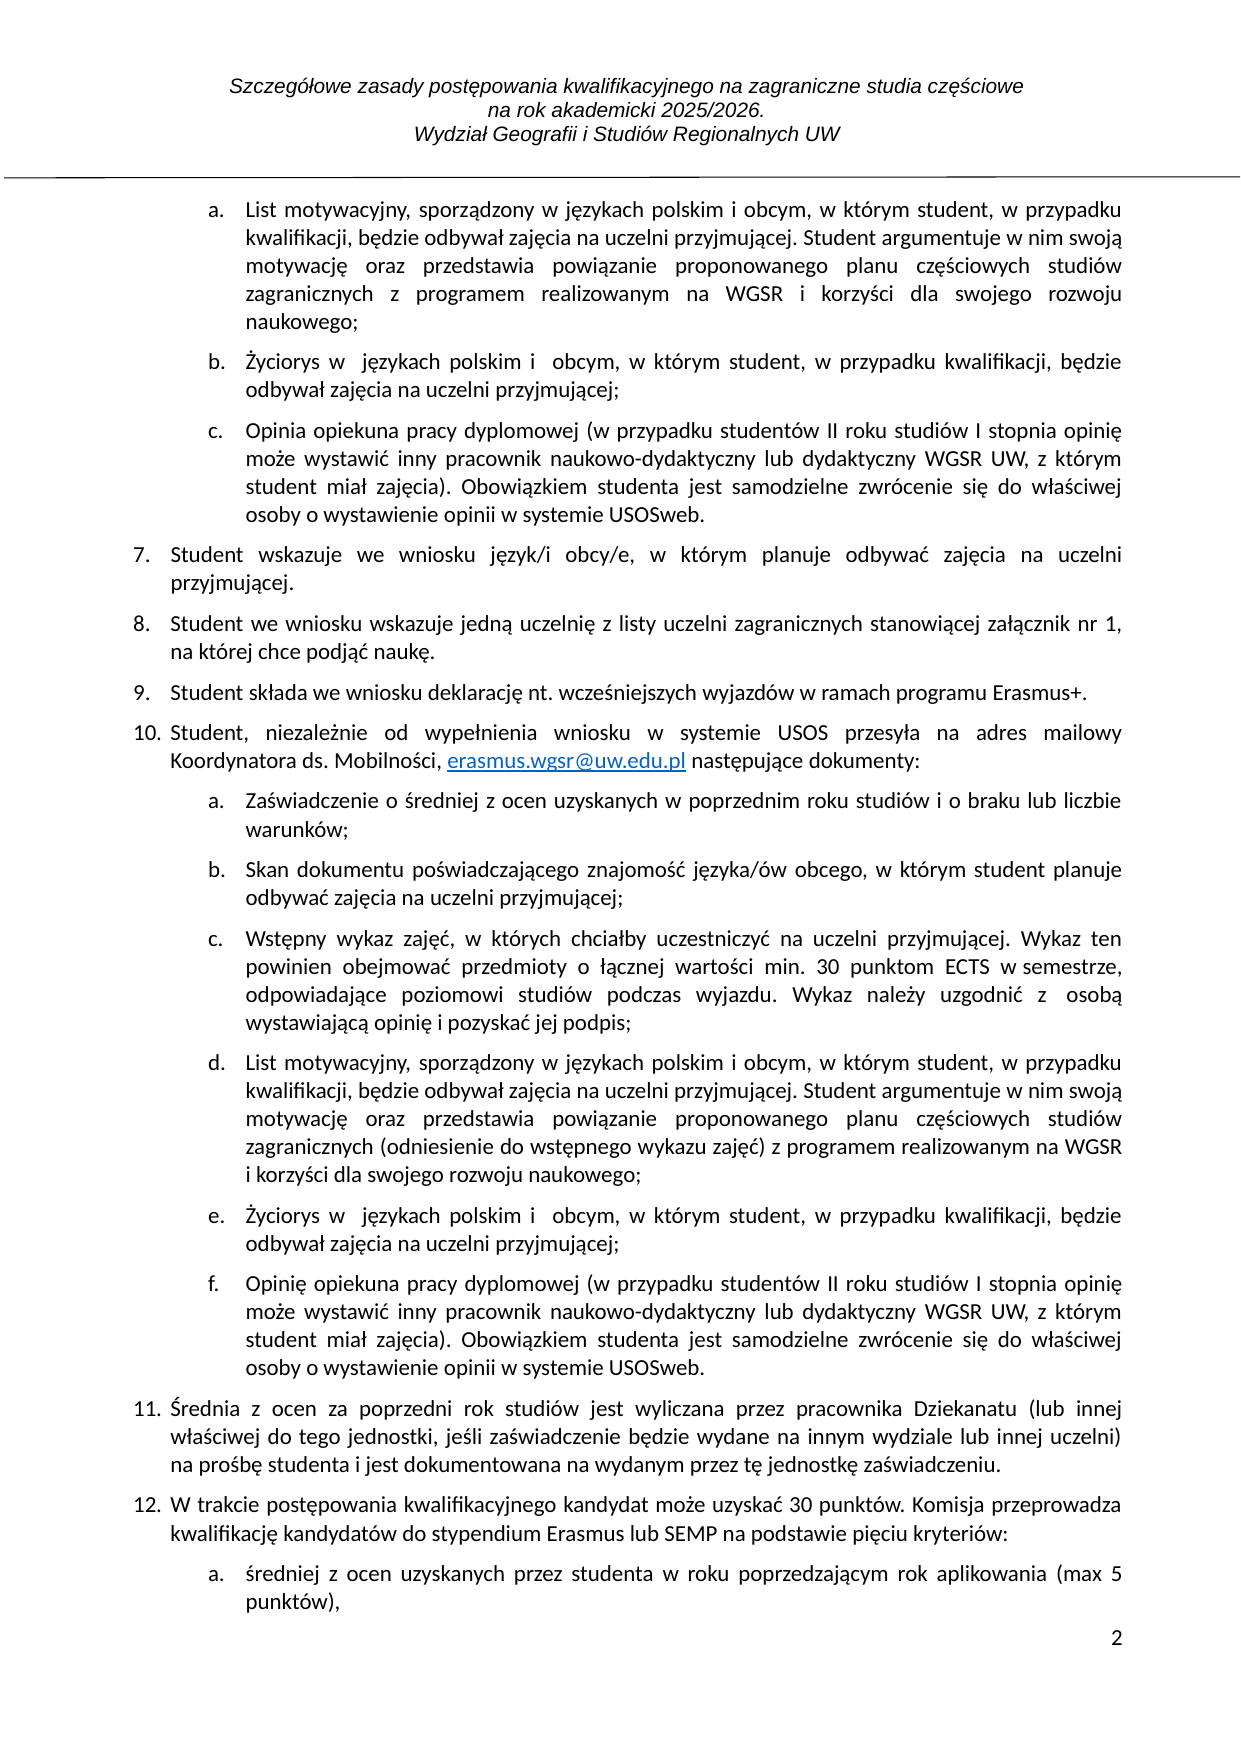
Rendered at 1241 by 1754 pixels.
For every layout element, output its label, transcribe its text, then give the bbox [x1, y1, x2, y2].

list średniej z ocen uzyskanych przez studenta w roku poprzedzającym rok aplikowania (max 5 punktów), [208, 1559, 1122, 1615]
list Zaświadczenie o średniej z ocen uzyskanych w poprzednim roku studiów i o braku lub liczbie warunków; [208, 787, 1122, 843]
list Wstępny wykaz zajęć, w których chciałby uczestniczyć na uczelni przyjmującej. Wykaz ten powinien obejmować przedmioty o łącznej wartości min. 30 punktom ECTS w semestrze, odpowiadające poziomowi studiów podczas wyjazdu. Wykaz należy uzgodnić z osobą wystawiającą opinię i pozyskać jej podpis; [208, 924, 1122, 1036]
list Opinię opiekuna pracy dyplomowej (w przypadku studentów II roku studiów I stopnia opinię może wystawić inny pracownik naukowo-dydaktyczny lub dydaktyczny WGSR UW, z którym student miał zajęcia). Obowiązkiem studenta jest samodzielne zwrócenie się do właściwej osoby o wystawienie opinii w systemie USOSweb. [208, 1269, 1122, 1382]
list Życiorys w językach polskim i obcym, w którym student, w przypadku kwalifikacji, będzie odbywał zajęcia na uczelni przyjmującej; [208, 347, 1122, 403]
list Życiorys w językach polskim i obcym, w którym student, w przypadku kwalifikacji, będzie odbywał zajęcia na uczelni przyjmującej; [208, 1201, 1122, 1257]
list Średnia z ocen za poprzedni rok studiów jest wyliczana przez pracownika Dziekanatu (lub innej właściwej do tego jednostki, jeśli zaświadczenie będzie wydane na innym wydziale lub innej uczelni) na prośbę studenta i jest dokumentowana na wydanym przez tę jednostkę zaświadczeniu. [133, 1394, 1122, 1478]
list List motywacyjny, sporządzony w językach polskim i obcym, w którym student, w przypadku kwalifikacji, będzie odbywał zajęcia na uczelni przyjmującej. Student argumentuje w nim swoją motywację oraz przedstawia powiązanie proponowanego planu częściowych studiów zagranicznych z programem realizowanym na WGSR i korzyści dla swojego rozwoju naukowego; [208, 195, 1122, 335]
list Student, niezależnie od wypełnienia wniosku w systemie USOS przesyła na adres mailowy Koordynatora ds. Mobilności, erasmus.wgsr@uw.edu.pl następujące dokumenty: [133, 718, 1122, 774]
list Student składa we wniosku deklarację nt. wcześniejszych wyjazdów w ramach programu Erasmus+. [133, 678, 1122, 706]
list Skan dokumentu poświadczającego znajomość języka/ów obcego, w którym student planuje odbywać zajęcia na uczelni przyjmującej; [208, 855, 1122, 911]
list Opinia opiekuna pracy dyplomowej (w przypadku studentów II roku studiów I stopnia opinię może wystawić inny pracownik naukowo-dydaktyczny lub dydaktyczny WGSR UW, z którym student miał zajęcia). Obowiązkiem studenta jest samodzielne zwrócenie się do właściwej osoby o wystawienie opinii w systemie USOSweb. [208, 416, 1122, 528]
list List motywacyjny, sporządzony w językach polskim i obcym, w którym student, w przypadku kwalifikacji, będzie odbywał zajęcia na uczelni przyjmującej. Student argumentuje w nim swoją motywację oraz przedstawia powiązanie proponowanego planu częściowych studiów zagranicznych (odniesienie do wstępnego wykazu zajęć) z programem realizowanym na WGSR i korzyści dla swojego rozwoju naukowego; [208, 1048, 1122, 1188]
list Student we wniosku wskazuje jedną uczelnię z listy uczelni zagranicznych stanowiącej załącznik nr 1, na której chce podjąć naukę. [133, 609, 1122, 665]
list Student wskazuje we wniosku język/i obcy/e, w którym planuje odbywać zajęcia na uczelni przyjmującej. [133, 541, 1122, 597]
list W trakcie postępowania kwalifikacyjnego kandydat może uzyskać 30 punktów. Komisja przeprowadza kwalifikację kandydatów do stypendium Erasmus lub SEMP na podstawie pięciu kryteriów: [133, 1491, 1122, 1547]
